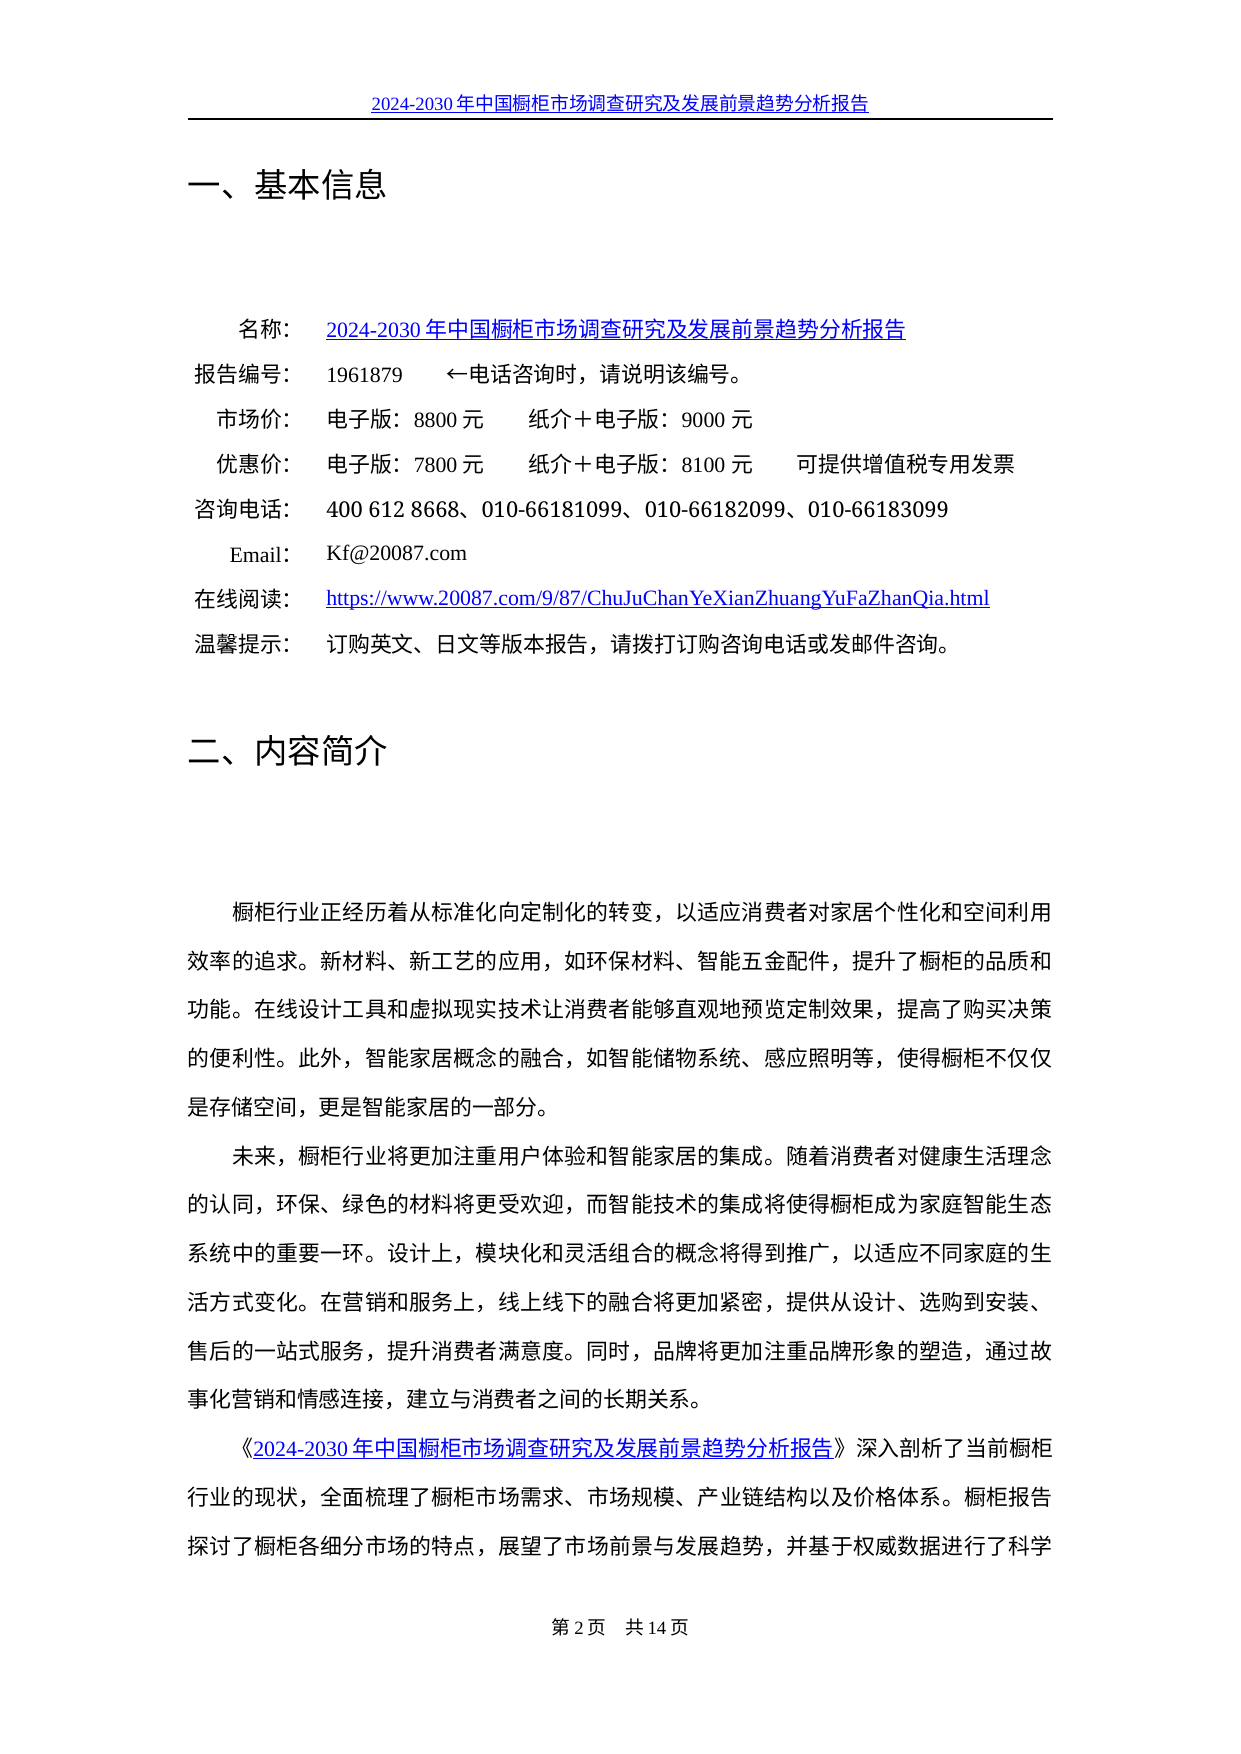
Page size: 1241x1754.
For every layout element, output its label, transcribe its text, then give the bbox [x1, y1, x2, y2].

table_cell 订购英文、日文等版本报告，请拨打订购咨询电话或发邮件咨询。 [315, 627, 1073, 672]
table_cell 市场价： [167, 402, 315, 447]
table_cell [315, 582, 1073, 627]
table_header 2024-2030年中国橱柜市场调查研究及发展前景趋势分析报告 [315, 312, 1073, 357]
table_cell 优惠价： [167, 447, 315, 492]
table_cell 在线阅读： [167, 582, 315, 627]
table_cell 咨询电话： [167, 492, 315, 537]
table_cell 1961879 ←电话咨询时，请说明该编号。 [315, 357, 1073, 402]
title 二、内容简介 [187, 717, 1053, 782]
table_cell 温馨提示： [167, 627, 315, 672]
table_cell 400 612 8668、010-66181099、010-66182099、010-66183099 [315, 492, 1073, 537]
table_cell Kf@20087.com [315, 537, 1073, 582]
title 一、基本信息 [187, 150, 1053, 215]
table_cell 报告编号： [167, 357, 315, 402]
table_cell Email： [167, 537, 315, 582]
table_header 名称： [167, 312, 315, 357]
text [187, 894, 1053, 1561]
table_cell 电子版：8800 元 纸介＋电子版：9000 元 [315, 402, 1073, 447]
table_cell 电子版：7800 元 纸介＋电子版：8100 元 可提供增值税专用发票 [315, 447, 1073, 492]
